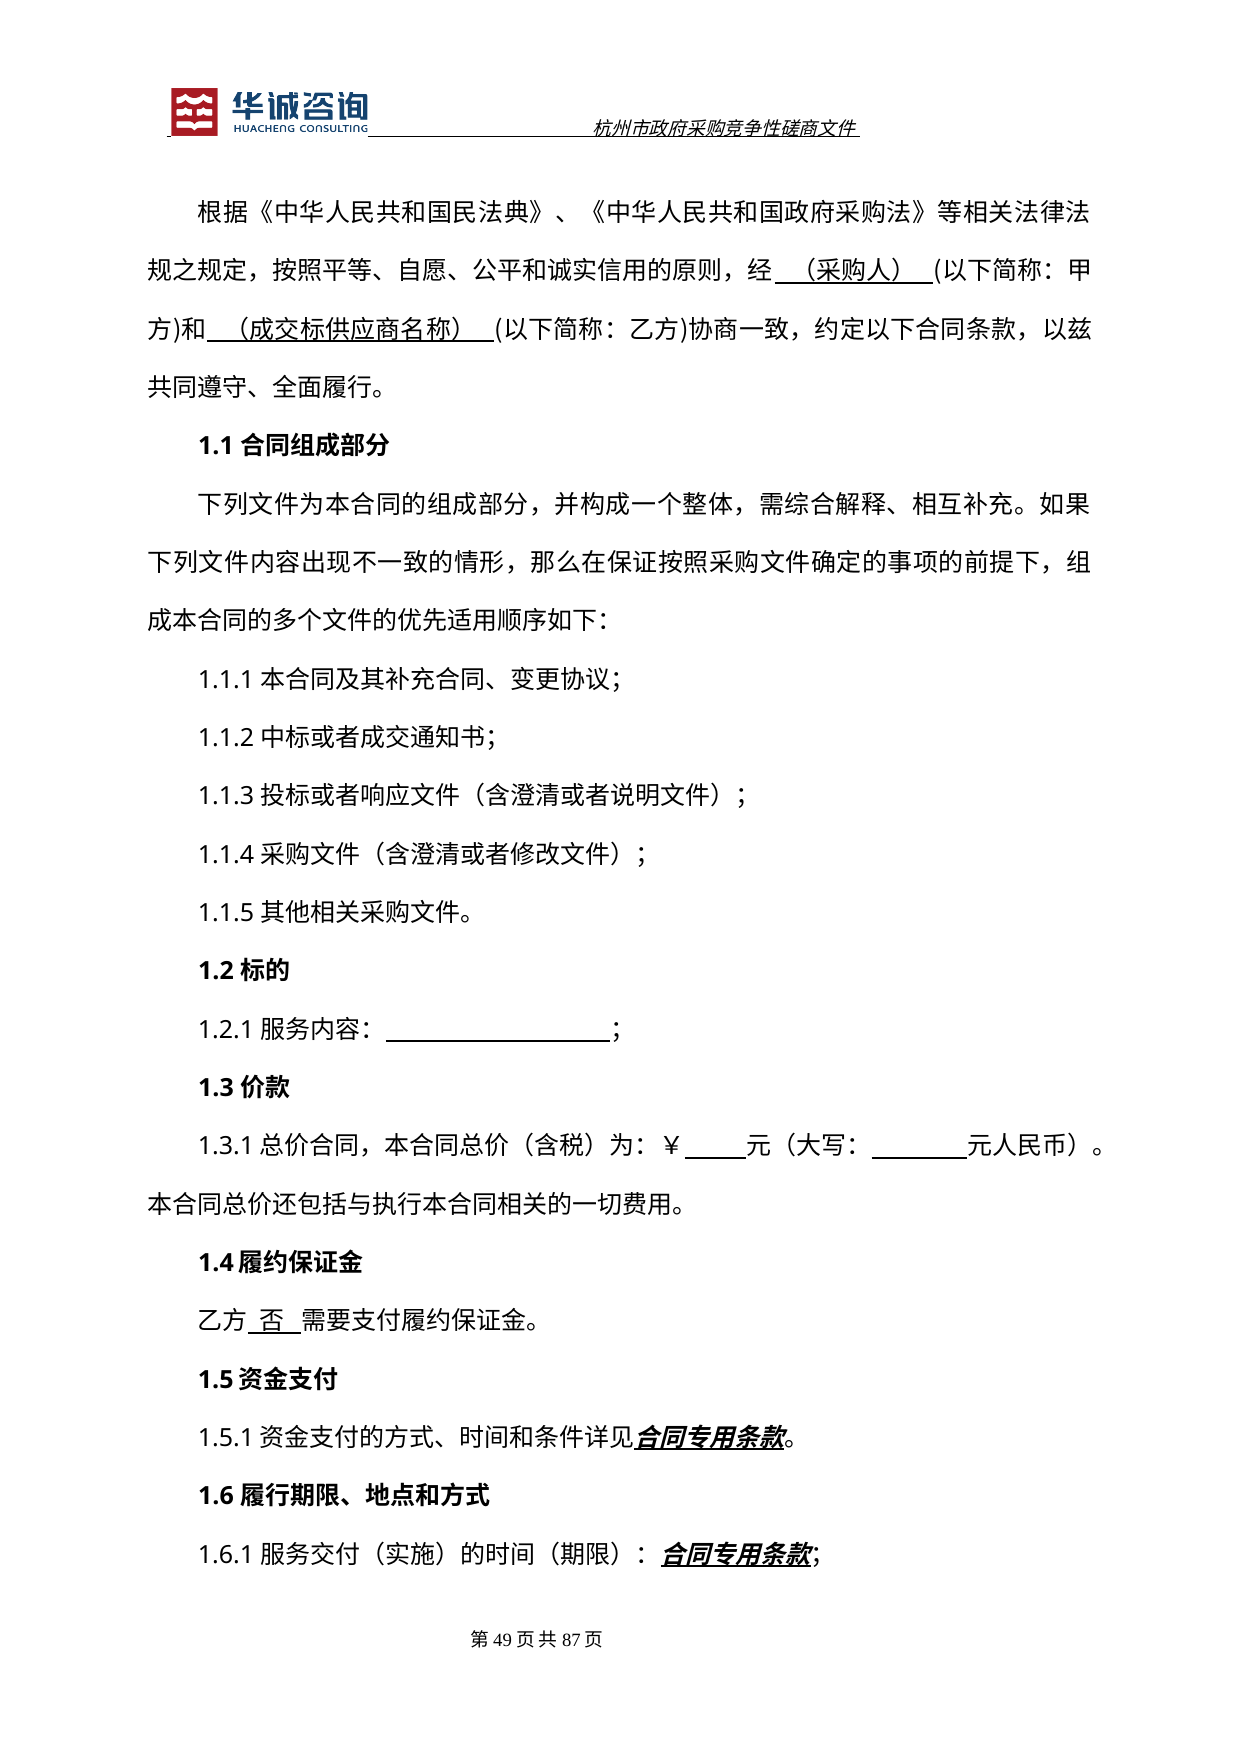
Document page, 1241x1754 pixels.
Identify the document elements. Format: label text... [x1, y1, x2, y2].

text 1.2 标的 [148, 933, 1092, 991]
text 1.6 履行期限、地点和方式 [148, 1458, 1092, 1516]
text 1.1.3 投标或者响应文件（含澄清或者说明文件）； [148, 758, 1092, 816]
text 1.3.1总价合同，本合同总价（含税）为：￥ 元（大写： 元人民币）。本合同总价还包括与执行本合同相关的一切费用。 [148, 1108, 1092, 1225]
text 1.5.1资金支付的方式、时间和条件详见合同专用条款。 [148, 1400, 1092, 1458]
text 1.6.1 服务交付（实施）的时间（期限）：合同专用条款； [148, 1516, 1092, 1575]
text 1.1.2 中标或者成交通知书； [148, 700, 1092, 758]
text 1.1.4 采购文件（含澄清或者修改文件）； [148, 816, 1092, 875]
text 1.4履约保证金 [148, 1225, 1092, 1283]
text 乙方 否 需要支付履约保证金。 [148, 1283, 1092, 1341]
text 1.1.1 本合同及其补充合同、变更协议； [148, 641, 1092, 700]
text 根据《中华人民共和国民法典》、《中华人民共和国政府采购法》等相关法律法规之规定，按照平等、自愿、公平和诚实信用的原则，经 （采购人） (以下简称：甲方)和 （成交标供应商名称） (以下简称：乙方)协商一致，约定以下合同条款，以兹共同遵守、全面履行。 [148, 175, 1092, 408]
text 1.1.5 其他相关采购文件。 [148, 875, 1092, 933]
text 1.3 价款 [148, 1050, 1092, 1108]
text 1.2.1 服务内容： ； [148, 991, 1092, 1050]
picture [171, 88, 368, 136]
text 1.5资金支付 [148, 1341, 1092, 1400]
text 下列文件为本合同的组成部分，并构成一个整体，需综合解释、相互补充。如果下列文件内容出现不一致的情形，那么在保证按照采购文件确定的事项的前提下，组成本合同的多个文件的优先适用顺序如下： [148, 466, 1092, 641]
text 1.1 合同组成部分 [148, 408, 1092, 466]
